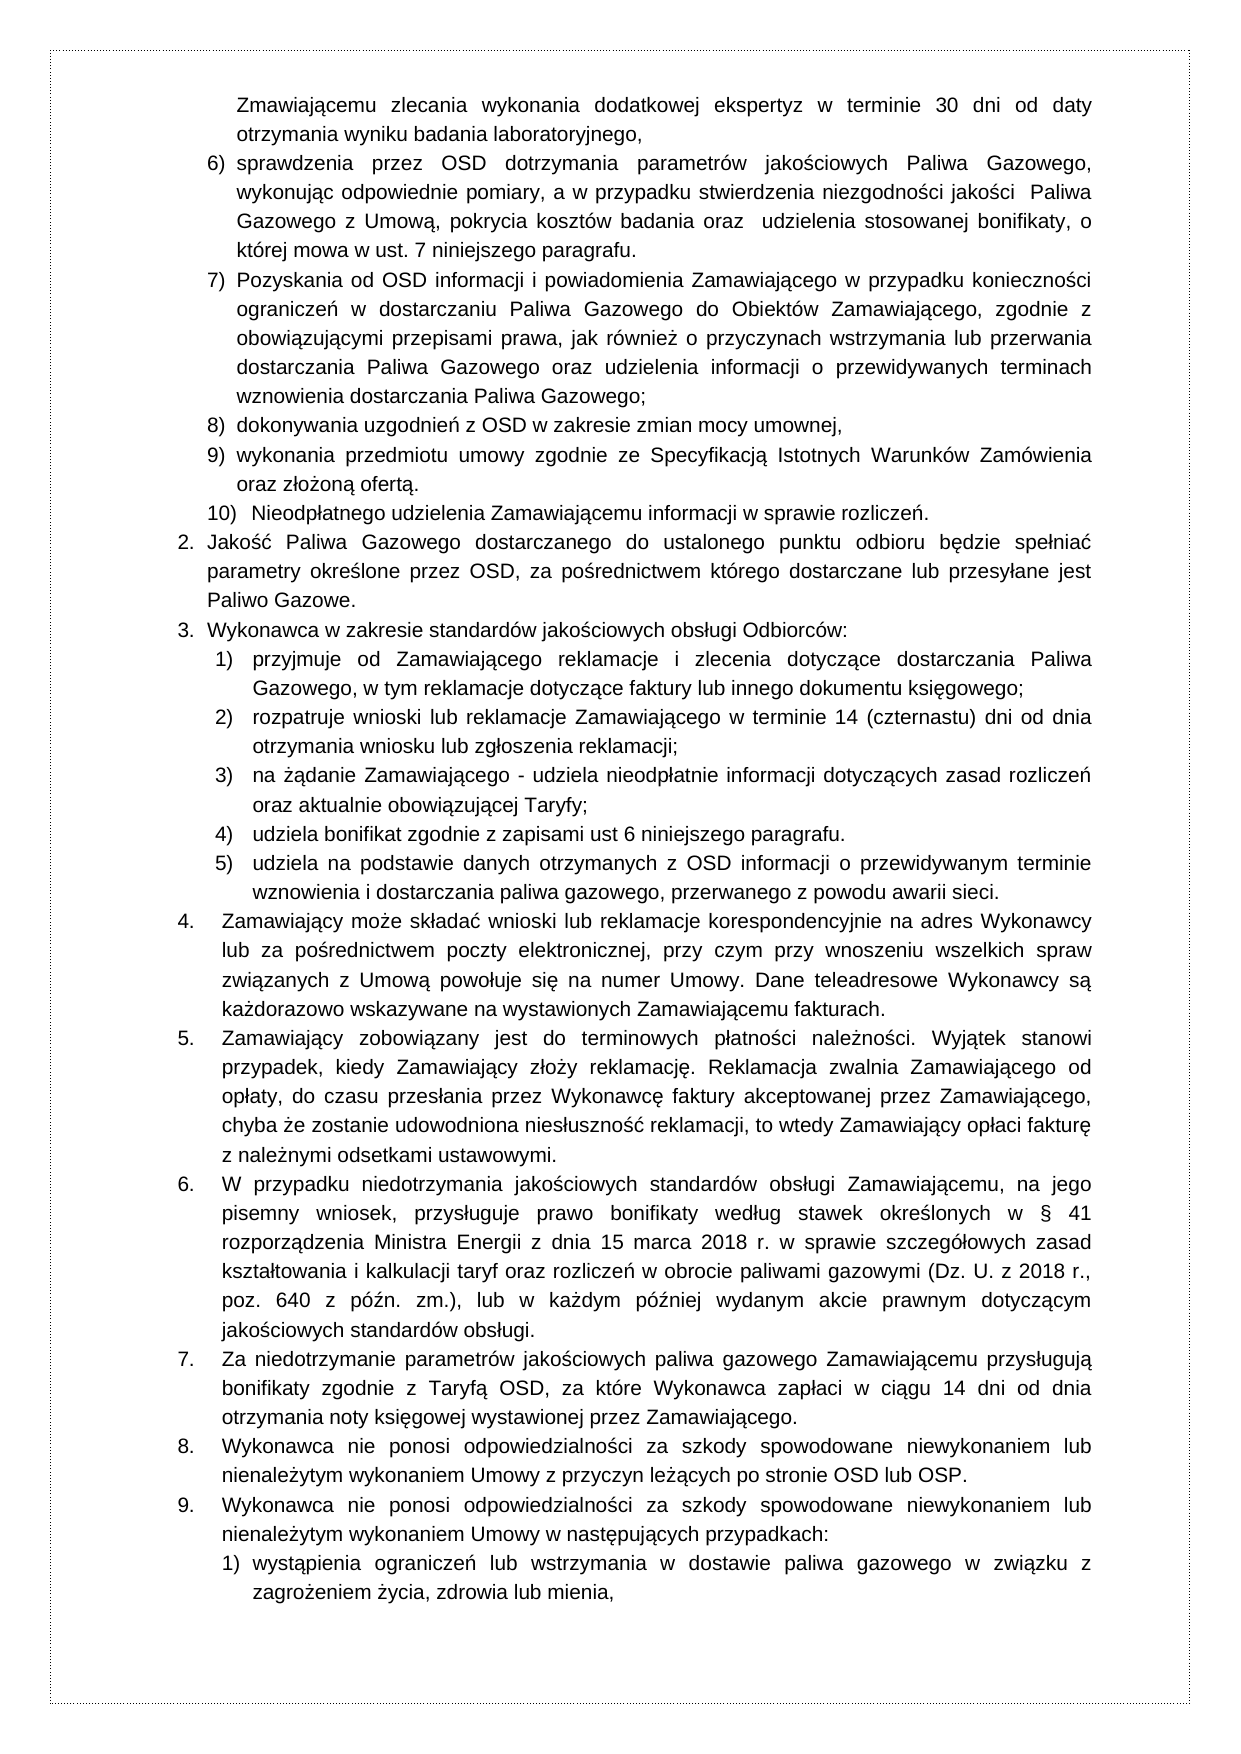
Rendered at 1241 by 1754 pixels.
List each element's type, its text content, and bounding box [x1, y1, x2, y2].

list udziela na podstawie danych otrzymanych z OSD informacji o przewidywanym terminie wznowienia i dostarczania paliwa gazowego, przerwanego z powodu awarii sieci. [215, 847, 1093, 905]
list W przypadku niedotrzymania jakościowych standardów obsługi Zamawiającemu, na jego pisemny wniosek, przysługuje prawo bonifikaty według stawek określonych w § 41 rozporządzenia Ministra Energii z dnia 15 marca 2018 r. w sprawie szczegółowych zasad kształtowania i kalkulacji taryf oraz rozliczeń w obrocie paliwami gazowymi (Dz. U. z 2018 r., poz. 640 z późn. zm.), lub w każdym później wydanym akcie prawnym dotyczącym jakościowych standardów obsługi. [177, 1168, 1093, 1343]
list Jakość Paliwa Gazowego dostarczanego do ustalonego punktu odbioru będzie spełniać parametry określone przez OSD, za pośrednictwem którego dostarczane lub przesyłane jest Paliwo Gazowe. [177, 526, 1093, 614]
list przyjmuje od Zamawiającego reklamacje i zlecenia dotyczące dostarczania Paliwa Gazowego, w tym reklamacje dotyczące faktury lub innego dokumentu księgowego; [215, 643, 1093, 701]
list Zamawiający może składać wnioski lub reklamacje korespondencyjnie na adres Wykonawcy lub za pośrednictwem poczty elektronicznej, przy czym przy wnoszeniu wszelkich spraw związanych z Umową powołuje się na numer Umowy. Dane teleadresowe Wykonawcy są każdorazowo wskazywane na wystawionych Zamawiającemu fakturach. [177, 905, 1093, 1022]
list rozpatruje wnioski lub reklamacje Zamawiającego w terminie 14 (czternastu) dni od dnia otrzymania wniosku lub zgłoszenia reklamacji; [215, 701, 1093, 759]
list Nieodpłatnego udzielenia Zamawiającemu informacji w sprawie rozliczeń. [207, 497, 1093, 526]
list sprawdzenia przez OSD dotrzymania parametrów jakościowych Paliwa Gazowego, wykonując odpowiednie pomiary, a w przypadku stwierdzenia niezgodności jakości Paliwa Gazowego z Umową, pokrycia kosztów badania oraz udzielenia stosowanej bonifikaty, o której mowa w ust. 7 niniejszego paragrafu. [207, 147, 1093, 264]
list udziela bonifikat zgodnie z zapisami ust 6 niniejszego paragrafu. [215, 818, 1093, 847]
list Zamawiający zobowiązany jest do terminowych płatności należności. Wyjątek stanowi przypadek, kiedy Zamawiający złoży reklamację. Reklamacja zwalnia Zamawiającego od opłaty, do czasu przesłania przez Wykonawcę faktury akceptowanej przez Zamawiającego, chyba że zostanie udowodniona niesłuszność reklamacji, to wtedy Zamawiający opłaci fakturę z należnymi odsetkami ustawowymi. [177, 1022, 1093, 1168]
list dokonywania uzgodnień z OSD w zakresie zmian mocy umownej, [207, 409, 1093, 439]
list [207, 89, 1093, 147]
list Wykonawca nie ponosi odpowiedzialności za szkody spowodowane niewykonaniem lub nienależytym wykonaniem Umowy w następujących przypadkach: [177, 1489, 1093, 1547]
list wykonania przedmiotu umowy zgodnie ze Specyfikacją Istotnych Warunków Zamówienia oraz złożoną ofertą. [207, 439, 1093, 497]
list wystąpienia ograniczeń lub wstrzymania w dostawie paliwa gazowego w związku z zagrożeniem życia, zdrowia lub mienia, [222, 1547, 1093, 1605]
list Wykonawca w zakresie standardów jakościowych obsługi Odbiorców: [177, 614, 1093, 643]
list Wykonawca nie ponosi odpowiedzialności za szkody spowodowane niewykonaniem lub nienależytym wykonaniem Umowy z przyczyn leżących po stronie OSD lub OSP. [177, 1430, 1093, 1489]
list Za niedotrzymanie parametrów jakościowych paliwa gazowego Zamawiającemu przysługują bonifikaty zgodnie z Taryfą OSD, za które Wykonawca zapłaci w ciągu 14 dni od dnia otrzymania noty księgowej wystawionej przez Zamawiającego. [177, 1343, 1093, 1430]
list na żądanie Zamawiającego - udziela nieodpłatnie informacji dotyczących zasad rozliczeń oraz aktualnie obowiązującej Taryfy; [215, 759, 1093, 818]
list Pozyskania od OSD informacji i powiadomienia Zamawiającego w przypadku konieczności ograniczeń w dostarczaniu Paliwa Gazowego do Obiektów Zamawiającego, zgodnie z obowiązującymi przepisami prawa, jak również o przyczynach wstrzymania lub przerwania dostarczania Paliwa Gazowego oraz udzielenia informacji o przewidywanych terminach wznowienia dostarczania Paliwa Gazowego; [207, 264, 1093, 409]
